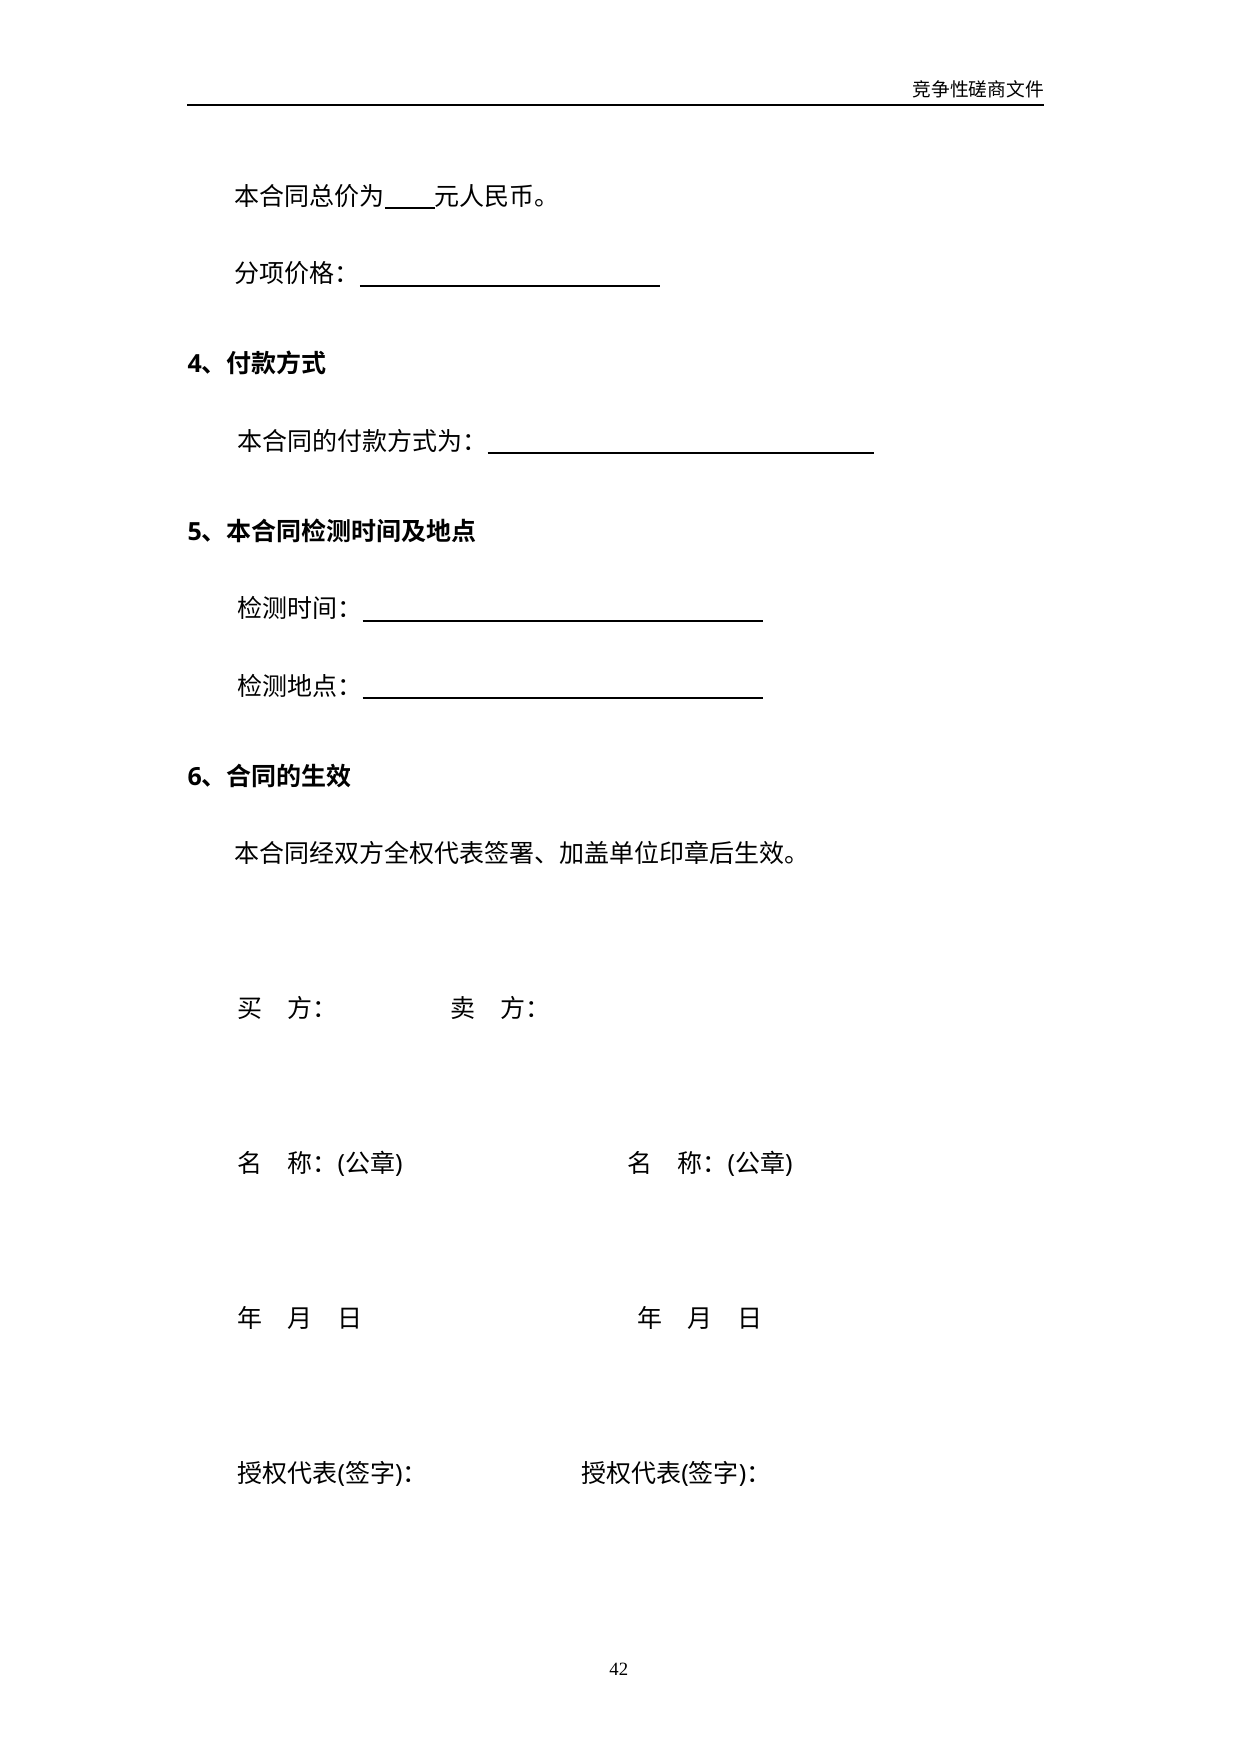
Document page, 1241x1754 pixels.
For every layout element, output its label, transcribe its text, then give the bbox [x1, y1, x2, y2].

text 分项价格： [187, 239, 1053, 304]
text 本合同经双方全权代表签署、加盖单位印章后生效。 [187, 819, 1053, 884]
text 6、合同的生效 [187, 742, 1053, 807]
text 名 称：(公章) 名 称：(公章) [187, 1129, 1053, 1194]
text 本合同总价为 元人民币。 [187, 162, 1053, 227]
text 授权代表(签字)： 授权代表(签字)： [187, 1439, 1053, 1504]
text 4、付款方式 [187, 329, 1053, 394]
text 5、本合同检测时间及地点 [187, 497, 1053, 562]
text 检测地点： [187, 652, 1053, 717]
text 年 月 日 年 月 日 [187, 1284, 1053, 1349]
text 检测时间： [187, 574, 1053, 639]
text 买 方： 卖 方： [187, 974, 1053, 1039]
text 本合同的付款方式为： [187, 407, 1053, 472]
